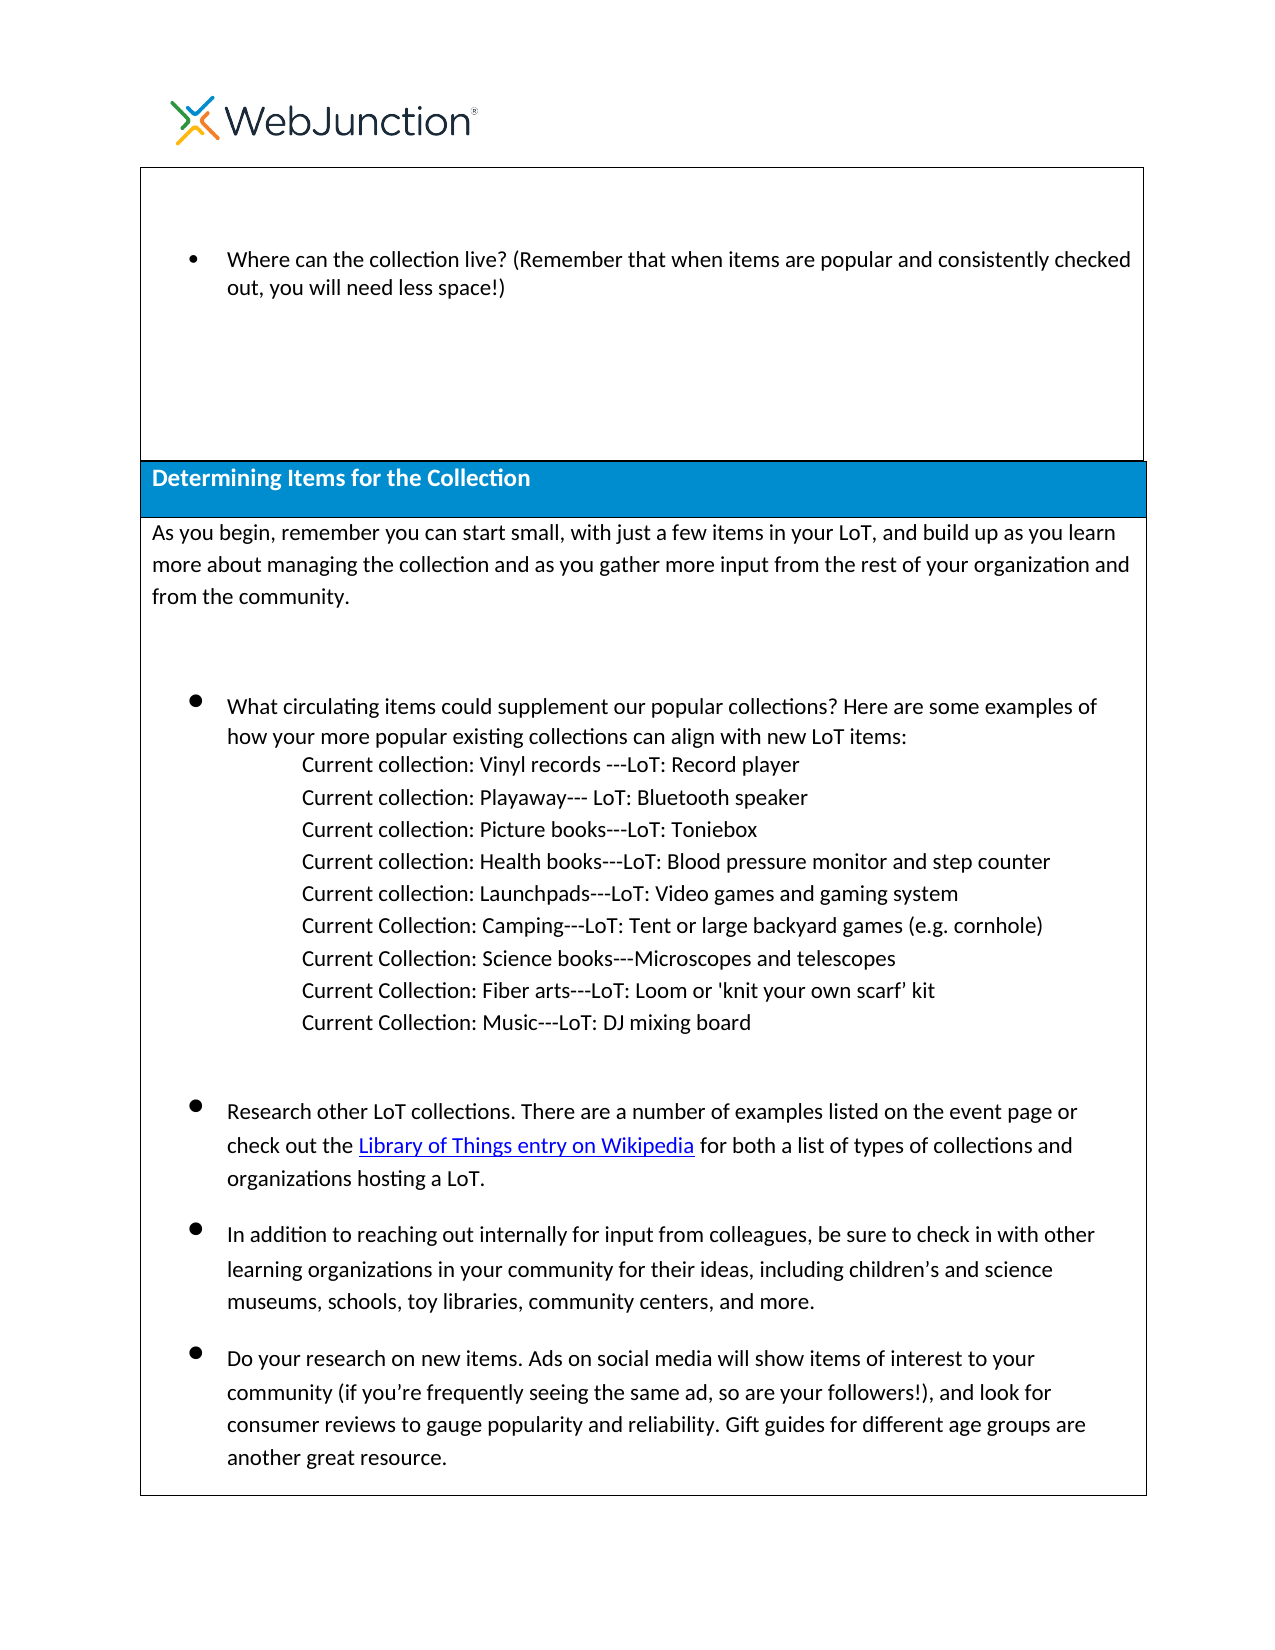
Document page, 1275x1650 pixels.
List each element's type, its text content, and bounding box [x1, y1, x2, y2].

picture [150, 75, 498, 167]
table_header Determining Items for the Collection [141, 462, 1146, 517]
